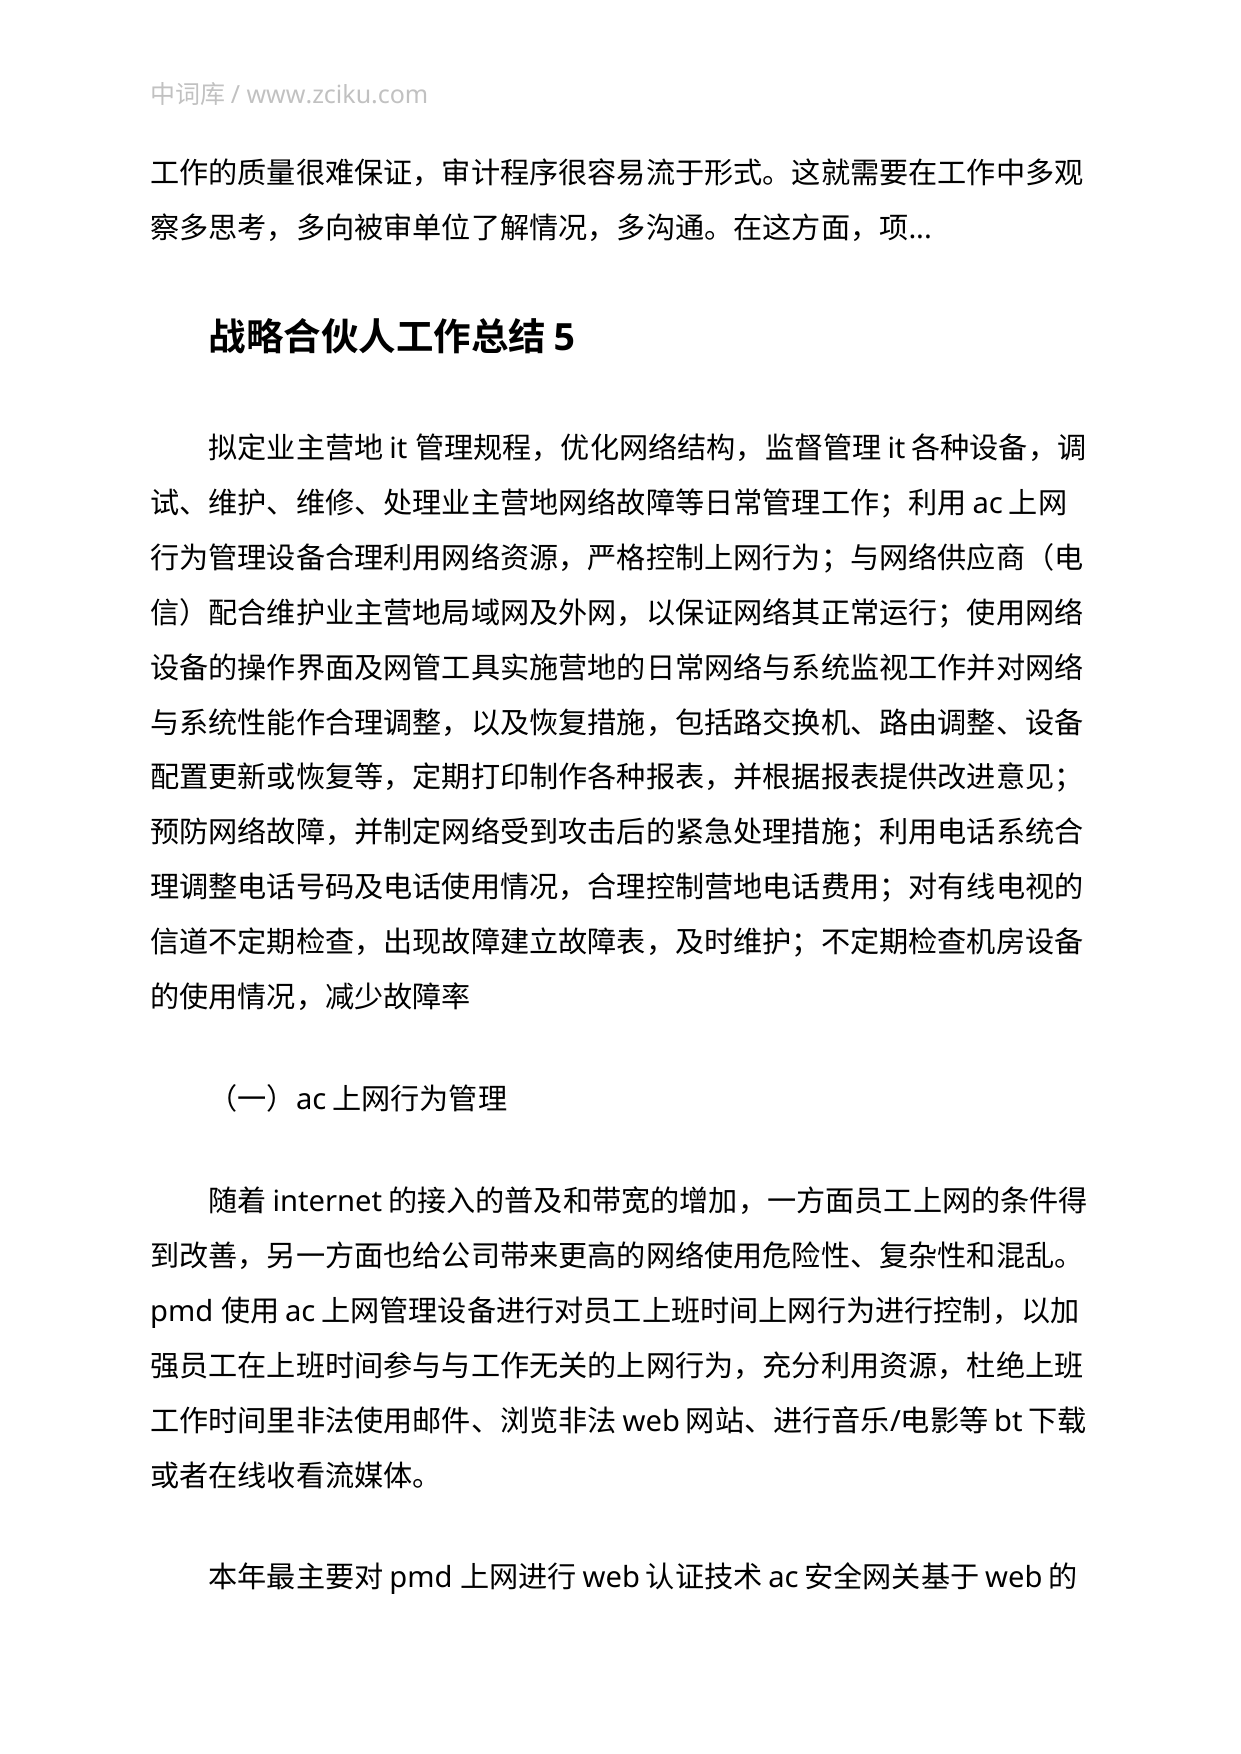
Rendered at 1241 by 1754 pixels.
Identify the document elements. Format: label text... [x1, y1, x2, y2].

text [150, 150, 1090, 247]
text （一）ac上网行为管理 [150, 1075, 1090, 1118]
text 拟定业主营地it 管理规程，优化网络结构，监督管理it各种设备，调试、维护、维修、处理业主营地网络故障等日常管理工作；利用ac上网行为管理设备合理利用网络资源，严格控制上网行为；与网络供应商（电信）配合维护业主营地局域网及外网，以保证网络其正常运行；使用网络设备的操作界面及网管工具实施营地的日常网络与系统监视工作并对网络与系统性能作合理调整，以及恢复措施，包括路交换机、路由调整、设备配置更新或恢复等，定期打印制作各种报表，并根据报表提供改进意见；预防网络故障，并制定网络受到攻击后的紧急处理措施；利用电话系统合理调整电话号码及电话使用情况，合理控制营地电话费用；对有线电视的信道不定期检查，出现故障建立故障表，及时维护；不定期检查机房设备的使用情况，减少故障率 [150, 424, 1090, 1016]
text 随着internet的接入的普及和带宽的增加，一方面员工上网的条件得到改善，另一方面也给公司带来更高的网络使用危险性、复杂性和混乱。pmd 使用ac上网管理设备进行对员工上班时间上网行为进行控制，以加强员工在上班时间参与与工作无关的上网行为，充分利用资源，杜绝上班工作时间里非法使用邮件、浏览非法web网站、进行音乐/电影等bt下载或者在线收看流媒体。 [150, 1177, 1090, 1494]
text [150, 1554, 1090, 1596]
text 战略合伙人工作总结5 [150, 307, 1090, 361]
